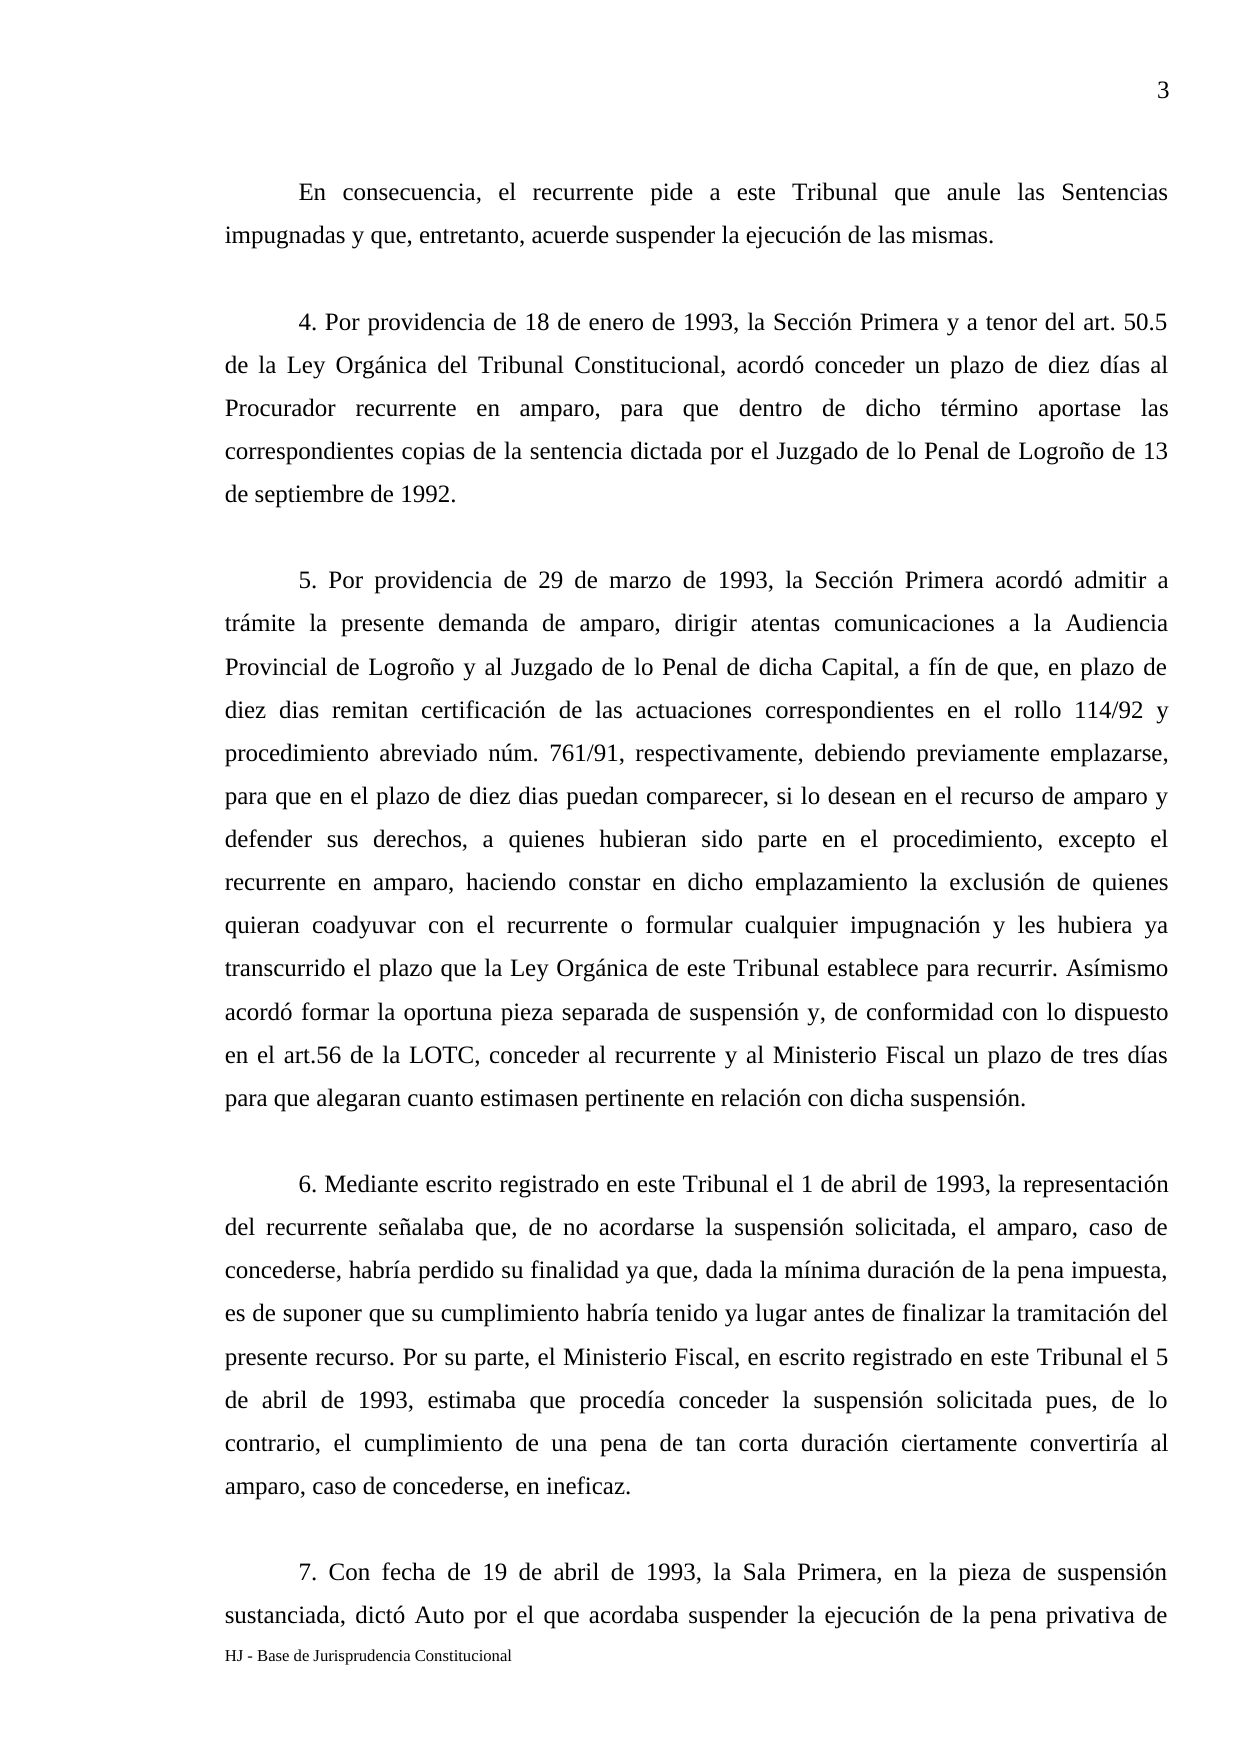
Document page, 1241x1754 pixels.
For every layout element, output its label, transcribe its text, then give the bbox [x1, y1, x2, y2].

text 5. Por providencia de 29 de marzo de 1993, la Sección Primera acordó admitir a trámite la presente demanda de amparo, dirigir atentas comunicaciones a la Audiencia Provincial de Logroño y al Juzgado de lo Penal de dicha Capital, a fín de que, en plazo de diez dias remitan certificación de las actuaciones correspondientes en el rollo 114/92 y procedimiento abreviado núm. 761/91, respectivamente, debiendo previamente emplazarse, para que en el plazo de diez dias puedan comparecer, si lo desean en el recurso de amparo y defender sus derechos, a quienes hubieran sido parte en el procedimiento, excepto el recurrente en amparo, haciendo constar en dicho emplazamiento la exclusión de quienes quieran coadyuvar con el recurrente o formular cualquier impugnación y les hubiera ya transcurrido el plazo que la Ley Orgánica de este Tribunal establece para recurrir. Asímismo acordó formar la oportuna pieza separada de suspensión y, de conformidad con lo dispuesto en el art.56 de la LOTC, conceder al recurrente y al Ministerio Fiscal un plazo de tres días para que alegaran cuanto estimasen pertinente en relación con dicha suspensión. [224, 565, 1169, 1112]
text 6. Mediante escrito registrado en este Tribunal el 1 de abril de 1993, la representación del recurrente señalaba que, de no acordarse la suspensión solicitada, el amparo, caso de concederse, habría perdido su finalidad ya que, dada la mínima duración de la pena impuesta, es de suponer que su cumplimiento habría tenido ya lugar antes de finalizar la tramitación del presente recurso. Por su parte, el Ministerio Fiscal, en escrito registrado en este Tribunal el 5 de abril de 1993, estimaba que procedía conceder la suspensión solicitada pues, de lo contrario, el cumplimiento de una pena de tan corta duración ciertamente convertiría al amparo, caso de concederse, en ineficaz. [224, 1169, 1169, 1500]
text 4. Por providencia de 18 de enero de 1993, la Sección Primera y a tenor del art. 50.5 de la Ley Orgánica del Tribunal Constitucional, acordó conceder un plazo de diez días al Procurador recurrente en amparo, para que dentro de dicho término aportase las correspondientes copias de la sentencia dictada por el Juzgado de lo Penal de Logroño de 13 de septiembre de 1992. [224, 307, 1169, 508]
text En consecuencia, el recurrente pide a este Tribunal que anule las Sentencias impugnadas y que, entretanto, acuerde suspender la ejecución de las mismas. [224, 177, 1169, 249]
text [224, 1557, 1169, 1629]
